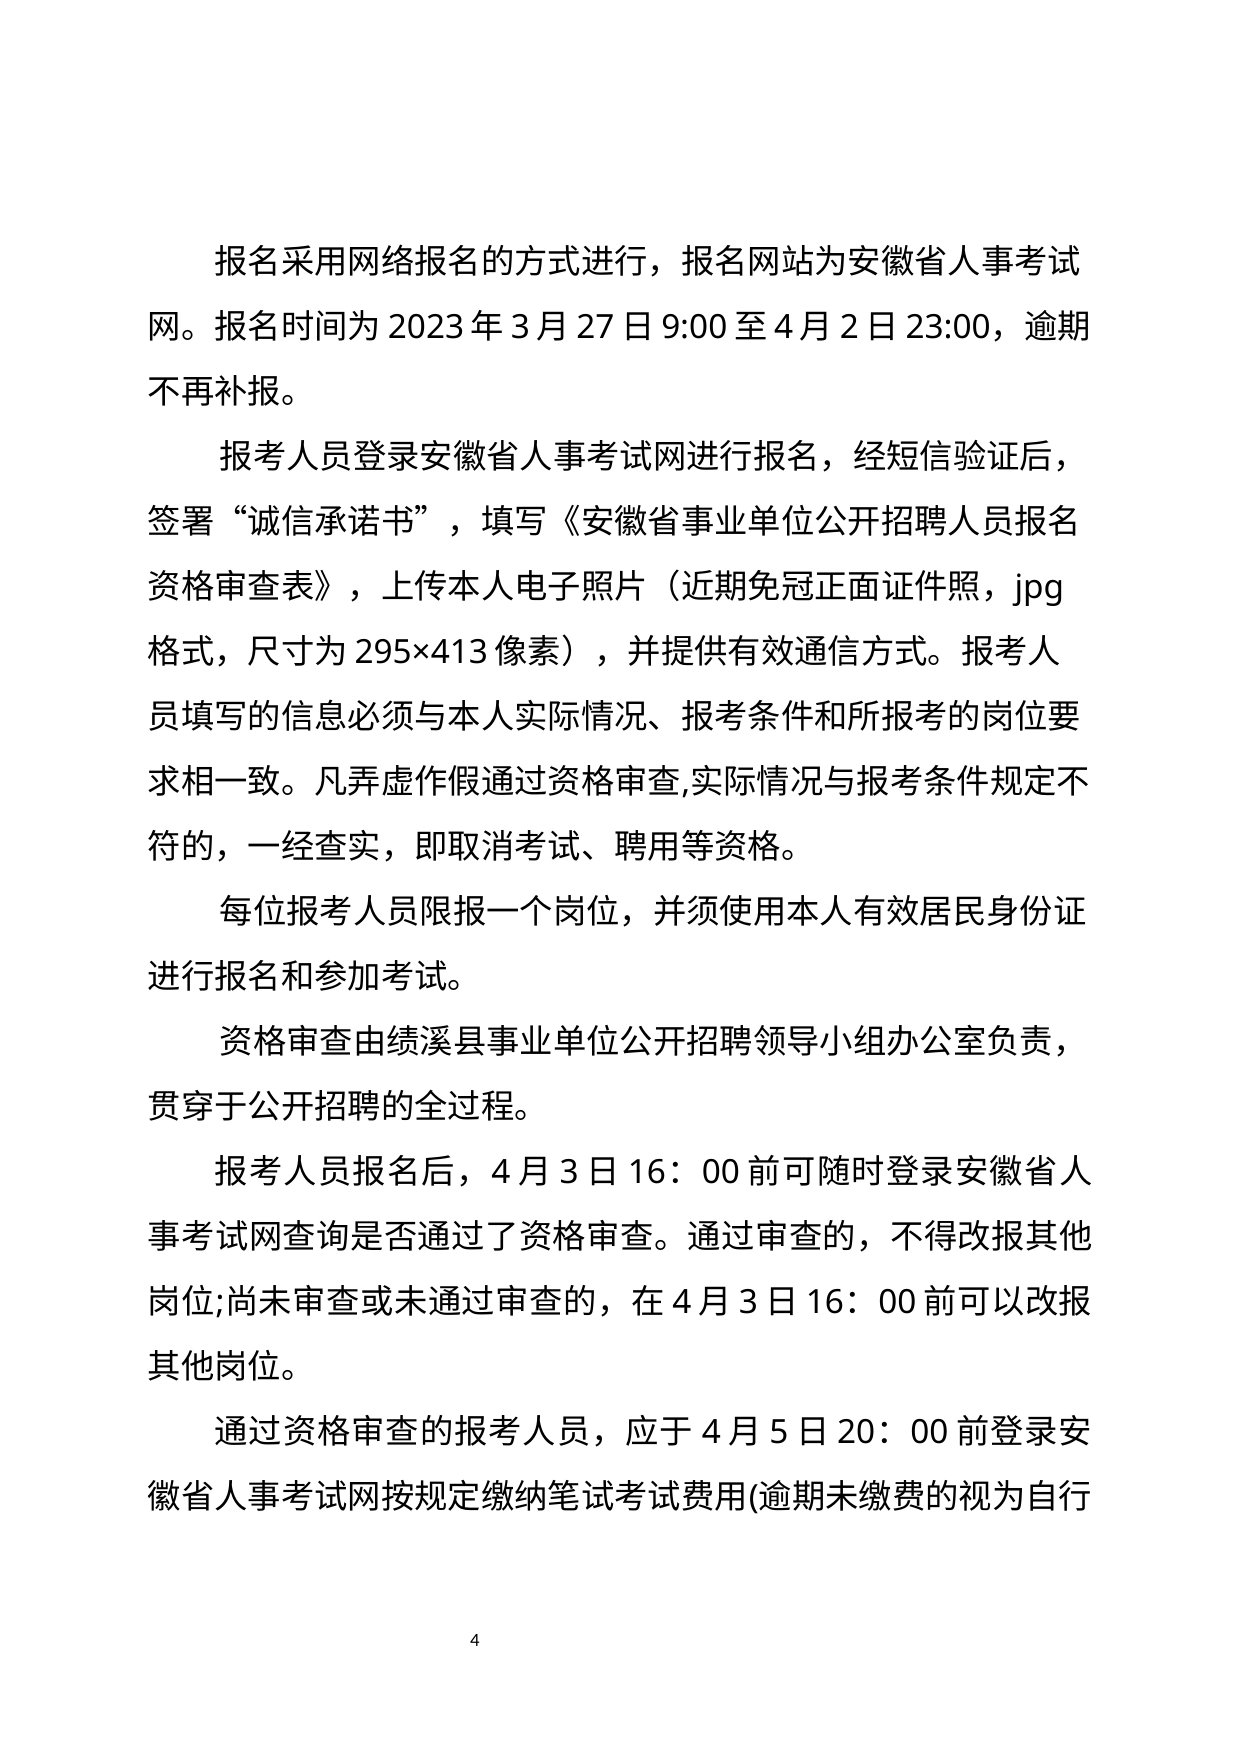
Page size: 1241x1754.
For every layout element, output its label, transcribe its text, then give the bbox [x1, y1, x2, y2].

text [148, 1397, 1093, 1527]
text 报考人员报名后，4月3日16：00前可随时登录安徽省人事考试网查询是否通过了资格审查。通过审查的，不得改报其他岗位;尚未审查或未通过审查的，在4月3日16：00前可以改报其他岗位。 [148, 1258, 1093, 1397]
text 报名采用网络报名的方式进行，报名网站为安徽省人事考试网。报名时间为2023年3月27日9:00至4月2日23:00，逾期不再补报。 [148, 227, 1093, 422]
text 报考人员登录安徽省人事考试网进行报名，经短信验证后，签署“诚信承诺书”，填写《安徽省事业单位公开招聘人员报名资格审查表》，上传本人电子照片（近期免冠正面证件照，jpg格式，尺寸为295×413像素），并提供有效通信方式。报考人员填写的信息必须与本人实际情况、报考条件和所报考的岗位要求相一致。凡弄虚作假通过资格审查,实际情况与报考条件规定不符的，一经查实，即取消考试、聘用等资格。 [148, 422, 1093, 877]
text 每位报考人员限报一个岗位，并须使用本人有效居民身份证进行报名和参加考试。 [148, 877, 1093, 1007]
text 资格审查由绩溪县事业单位公开招聘领导小组办公室负责，贯穿于公开招聘的全过程。 [148, 1007, 1093, 1137]
text 报考人员报名后，4月3日16：00前可随时登录安徽省人事考试网查询是否通过了资格审查。通过审查的，不得改报其他岗位;尚未审查或未通过审查的，在4月3日16：00前可以改报其他岗位。 [148, 1137, 1093, 1210]
